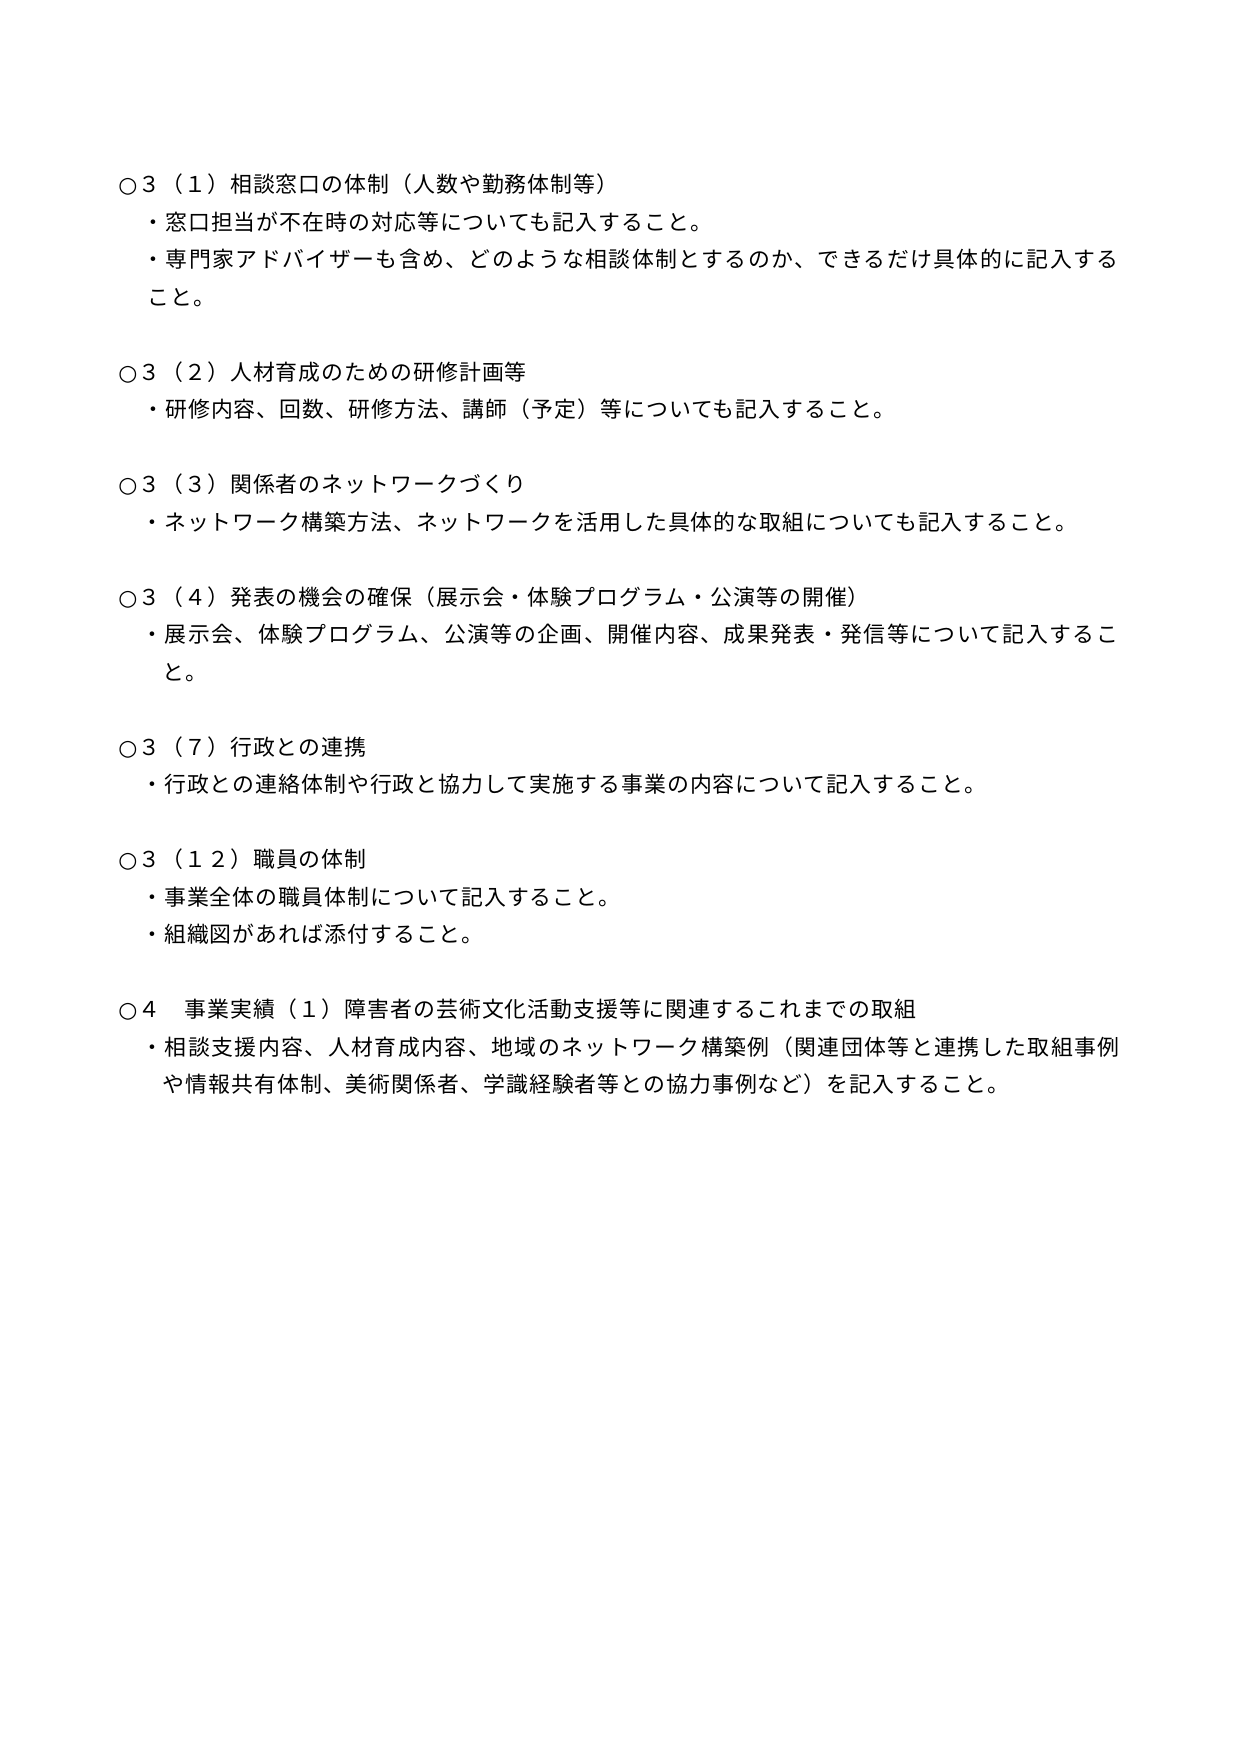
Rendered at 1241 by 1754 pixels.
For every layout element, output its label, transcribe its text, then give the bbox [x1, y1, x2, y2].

text ○３（７）行政との連携 [118, 727, 1122, 764]
text ○４ 事業実績（１）障害者の芸術文化活動支援等に関連するこれまでの取組 [118, 989, 1122, 1027]
text ・相談支援内容、人材育成内容、地域のネットワーク構築例（関連団体等と連携した取組事例や情報共有体制、美術関係者、学識経験者等との協力事例など）を記入すること。 [118, 1027, 1122, 1102]
text ・組織図があれば添付すること。 [118, 914, 1122, 952]
text ○３（４）発表の機会の確保（展示会・体験プログラム・公演等の開催） [118, 577, 1122, 614]
text ・展示会、体験プログラム、公演等の企画、開催内容、成果発表・発信等について記入すること。 [118, 614, 1122, 689]
text ○３（３）関係者のネットワークづくり [118, 464, 1122, 502]
text ○３（１）相談窓口の体制（人数や勤務体制等） [118, 164, 1122, 202]
text ○３（１２）職員の体制 [118, 839, 1122, 877]
text ○３（２）人材育成のための研修計画等 [118, 352, 1122, 389]
text ・研修内容、回数、研修方法、講師（予定）等についても記入すること。 [118, 389, 1122, 427]
text ・行政との連絡体制や行政と協力して実施する事業の内容について記入すること。 [118, 764, 1122, 802]
text ・専門家アドバイザーも含め、どのような相談体制とするのか、できるだけ具体的に記入すること。 [142, 239, 1122, 314]
text ・事業全体の職員体制について記入すること。 [118, 877, 1122, 914]
text ・窓口担当が不在時の対応等についても記入すること。 [118, 202, 1122, 239]
text ・ネットワーク構築方法、ネットワークを活用した具体的な取組についても記入すること。 [118, 502, 1122, 539]
